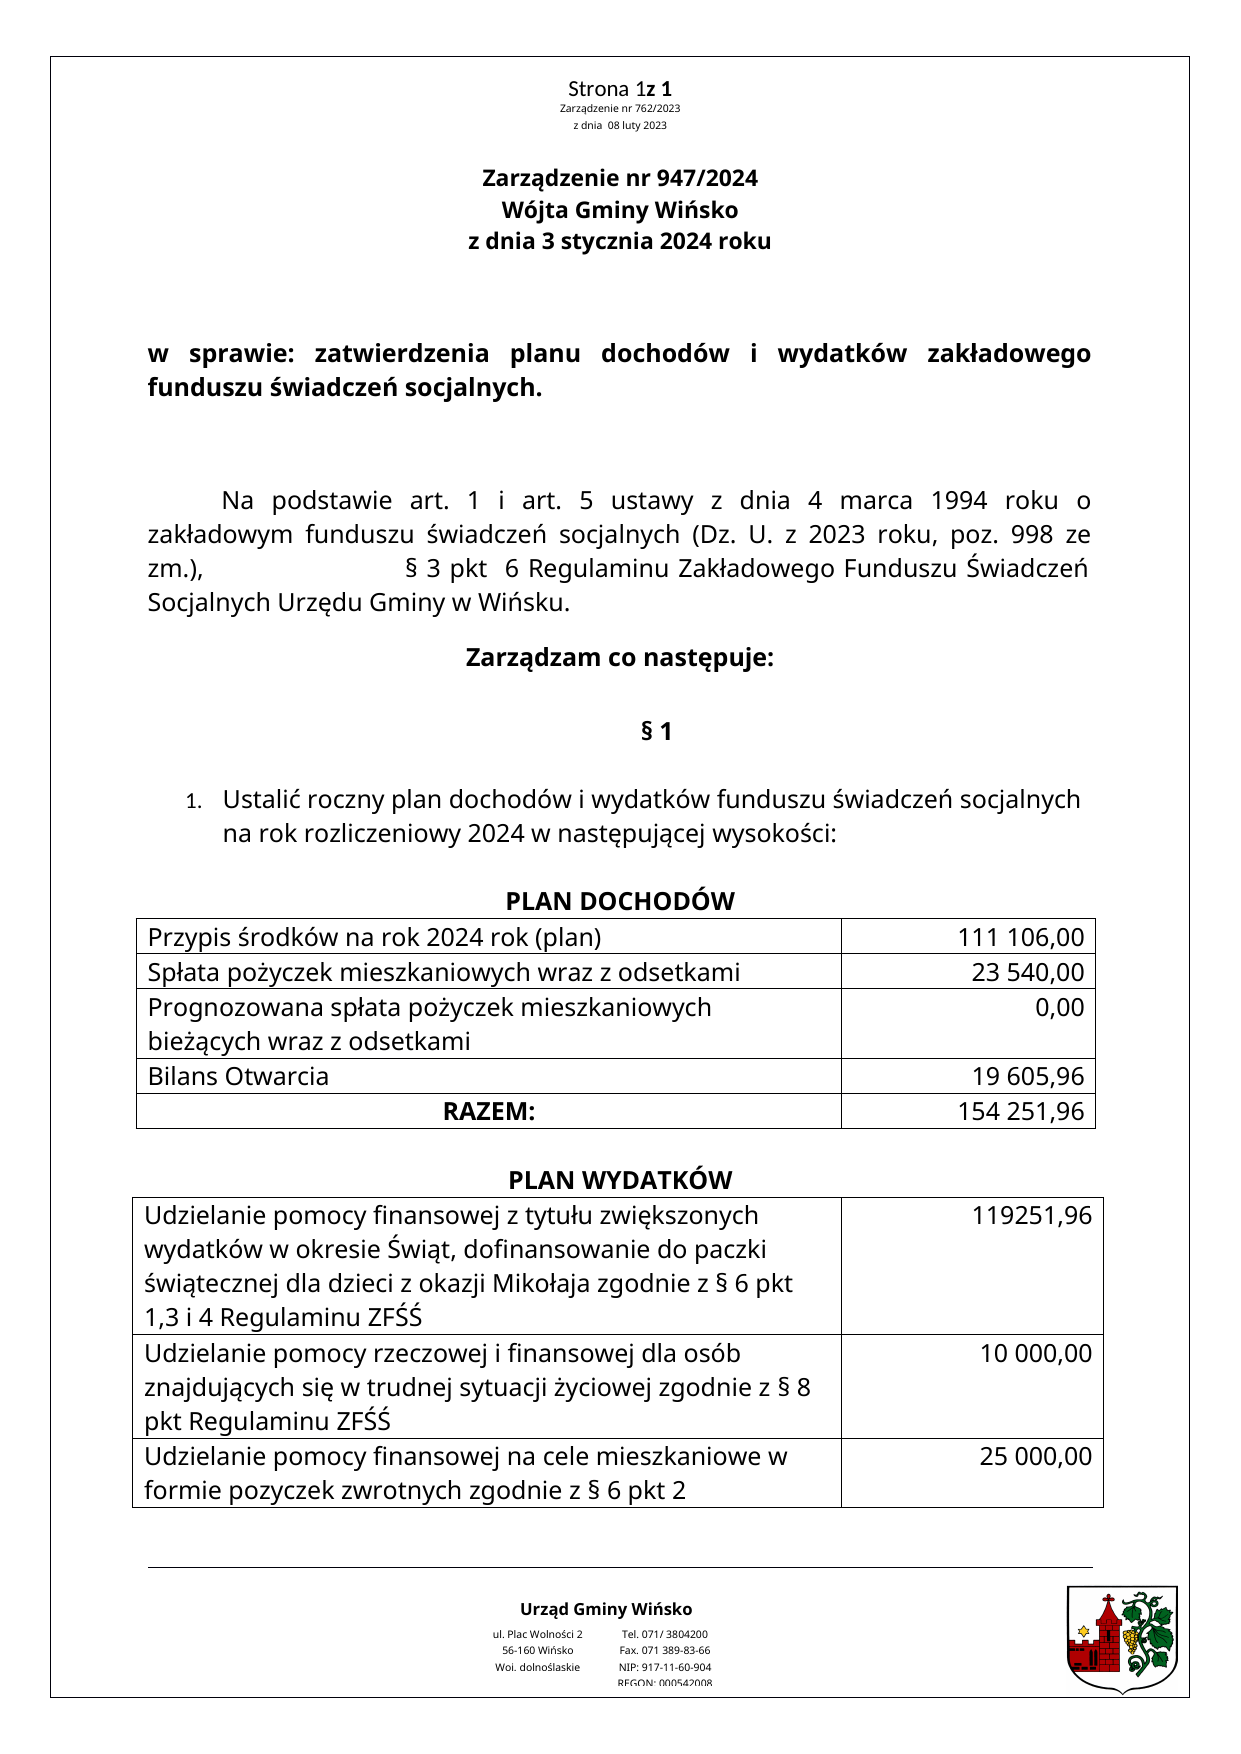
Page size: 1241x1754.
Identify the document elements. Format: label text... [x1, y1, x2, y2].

table_cell 10 000,00 [842, 1335, 1103, 1437]
text Zarządzenie nr 947/2024 [147, 162, 1093, 193]
table_cell 25 000,00 [842, 1439, 1103, 1507]
table_cell Udzielanie pomocy rzeczowej i finansowej dla osób znajdujących się w trudnej sytuacji życiowej zgodnie z § 8 pkt Regulaminu ZFŚŚ [133, 1335, 841, 1437]
text Zarządzam co następuje: [147, 640, 1093, 674]
text PLAN DOCHODÓW [147, 884, 1093, 918]
table_cell RAZEM: [137, 1094, 841, 1128]
table_cell 23 540,00 [842, 954, 1095, 988]
text w sprawie: zatwierdzenia planu dochodów i wydatków zakładowego funduszu świadczeń socjalnych. [147, 335, 1093, 403]
text § 1 [147, 714, 1093, 748]
table_cell Bilans Otwarcia [137, 1059, 841, 1093]
table_cell 19 605,96 [842, 1059, 1095, 1093]
table_header Udzielanie pomocy finansowej z tytułu zwiększonych wydatków w okresie Świąt, dofinansowanie do paczki świątecznej dla dzieci z okazji Mikołaja zgodnie z § 6 pkt 1,3 i 4 Regulaminu ZFŚŚ [133, 1198, 841, 1334]
table_cell Udzielanie pomocy finansowej na cele mieszkaniowe w formie pozyczek zwrotnych zgodnie z § 6 pkt 2 Regulaminu ZFŚS [133, 1439, 841, 1507]
text z dnia 3 stycznia 2024 roku [147, 225, 1093, 256]
list Ustalić roczny plan dochodów i wydatków funduszu świadczeń socjalnych na rok rozliczeniowy 2024 w następującej wysokości: [185, 782, 1093, 850]
table_cell Spłata pożyczek mieszkaniowych wraz z odsetkami [137, 954, 841, 988]
table_cell 154 251,96 [842, 1094, 1095, 1128]
table_cell 0,00 [842, 989, 1095, 1057]
text Wójta Gminy Wińsko [147, 193, 1093, 225]
table_header 111 106,00 [842, 919, 1095, 953]
table_cell Prognozowana spłata pożyczek mieszkaniowych bieżących wraz z odsetkami [137, 989, 841, 1057]
text PLAN WYDATKÓW [147, 1163, 1093, 1197]
picture [1065, 1584, 1178, 1697]
text Na podstawie art. 1 i art. 5 ustawy z dnia 4 marca 1994 roku o zakładowym funduszu świadczeń socjalnych (Dz. U. z 2023 roku, poz. 998 ze zm.), § 3 pkt 6 Regulaminu Zakładowego Funduszu Świadczeń Socjalnych Urzędu Gminy w Wińsku. [147, 483, 1093, 619]
table_header 119251,96 [842, 1198, 1103, 1334]
table_header Przypis środków na rok 2024 rok (plan) [137, 919, 841, 953]
